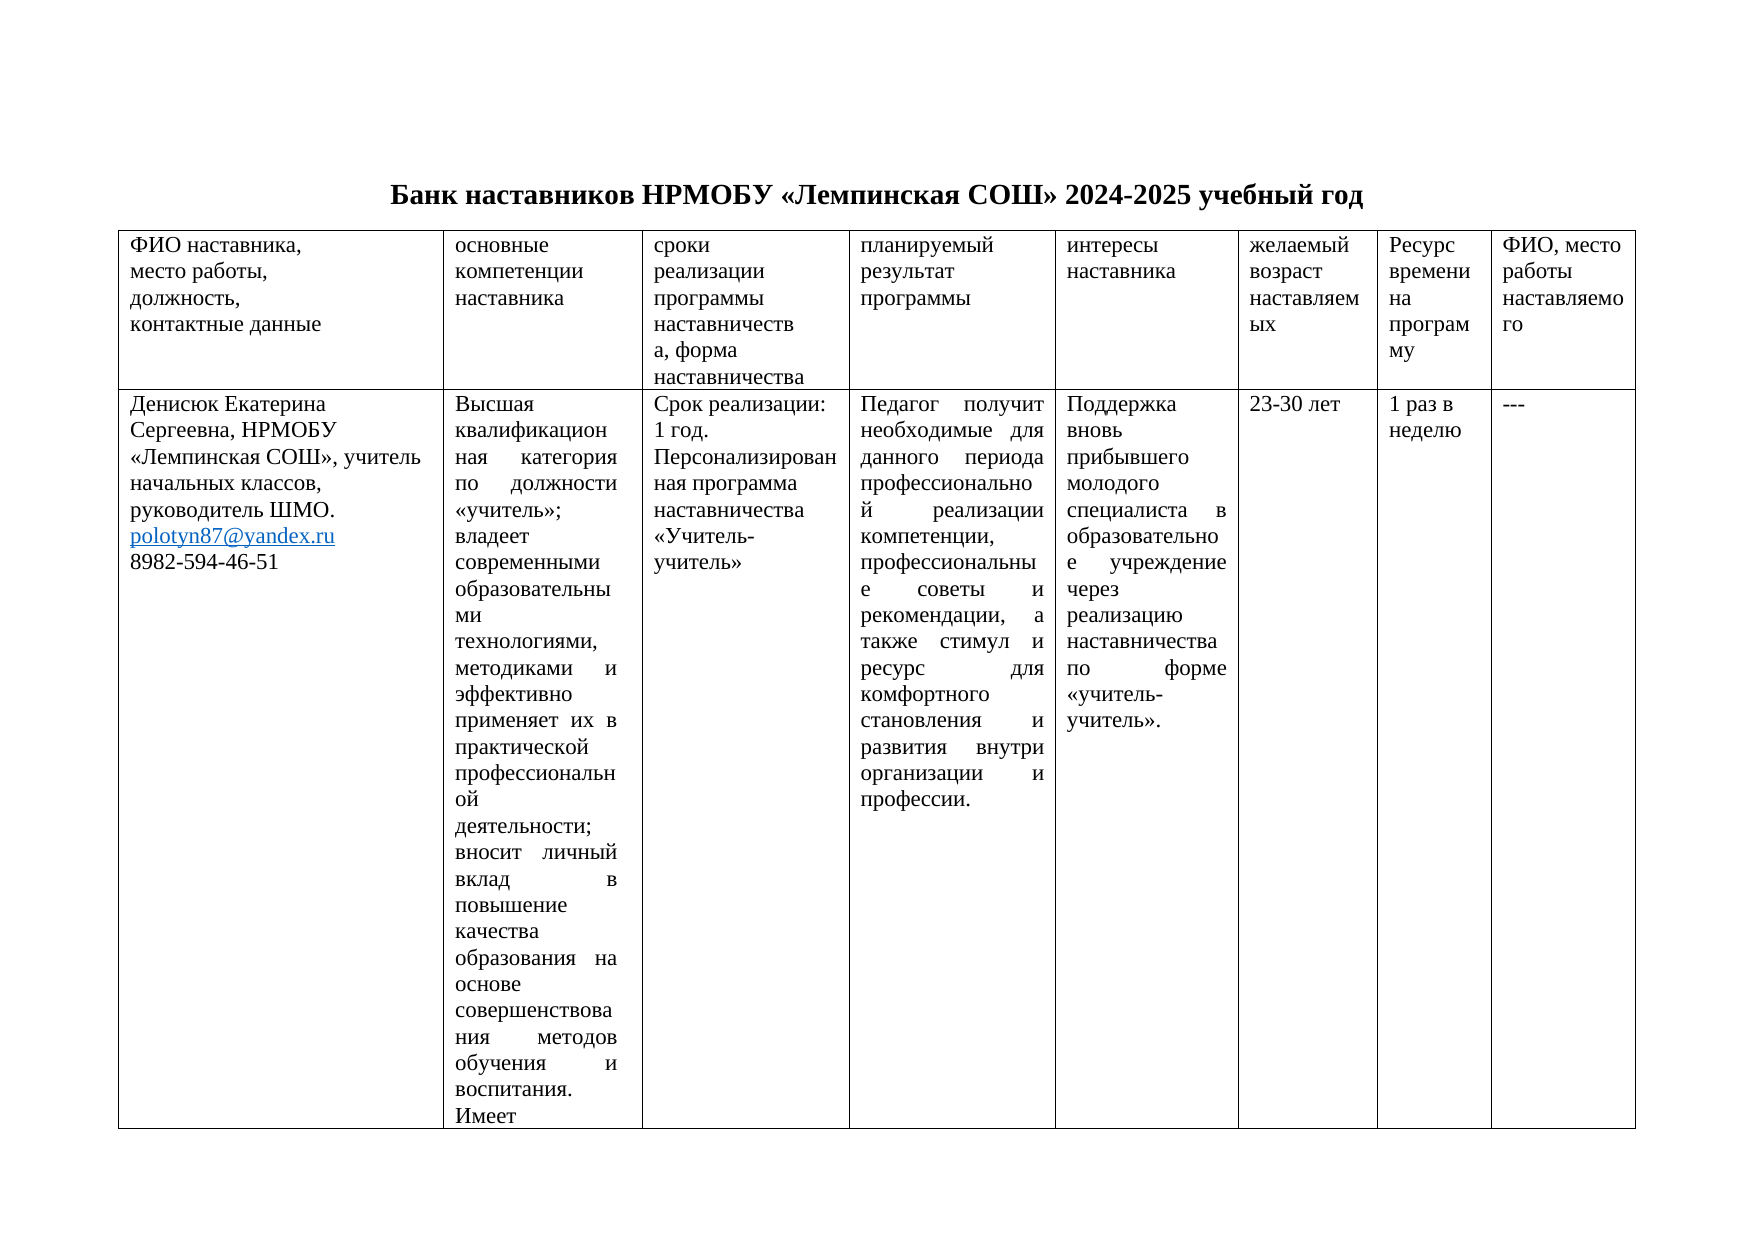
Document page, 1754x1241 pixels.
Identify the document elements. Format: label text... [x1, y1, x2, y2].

table_header ФИО наставника, место работы, должность, контактные данные [119, 231, 443, 389]
table_cell --- [1492, 390, 1635, 1128]
table_header интересы наставника [1056, 231, 1238, 389]
text Банк наставников НРМОБУ «Лемпинская СОШ» 2024-2025 учебный год [118, 177, 1636, 211]
table_header желаемый возраст наставляемых [1239, 231, 1377, 389]
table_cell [1056, 390, 1238, 1128]
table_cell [119, 390, 443, 1128]
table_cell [444, 390, 642, 1128]
table_header сроки реализации программы наставничеств а, форма наставничества [643, 231, 849, 389]
table_header планируемый результат программы [850, 231, 1055, 389]
table_cell 1 раз в неделю [1378, 390, 1491, 1128]
table_header Ресурс времени на программу [1378, 231, 1491, 389]
table_header ФИО, место работы наставляемого [1492, 231, 1635, 389]
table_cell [850, 390, 1055, 1128]
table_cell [643, 390, 849, 1128]
table_header основные компетенции наставника [444, 231, 642, 389]
table_cell 23-30 лет [1239, 390, 1377, 1128]
